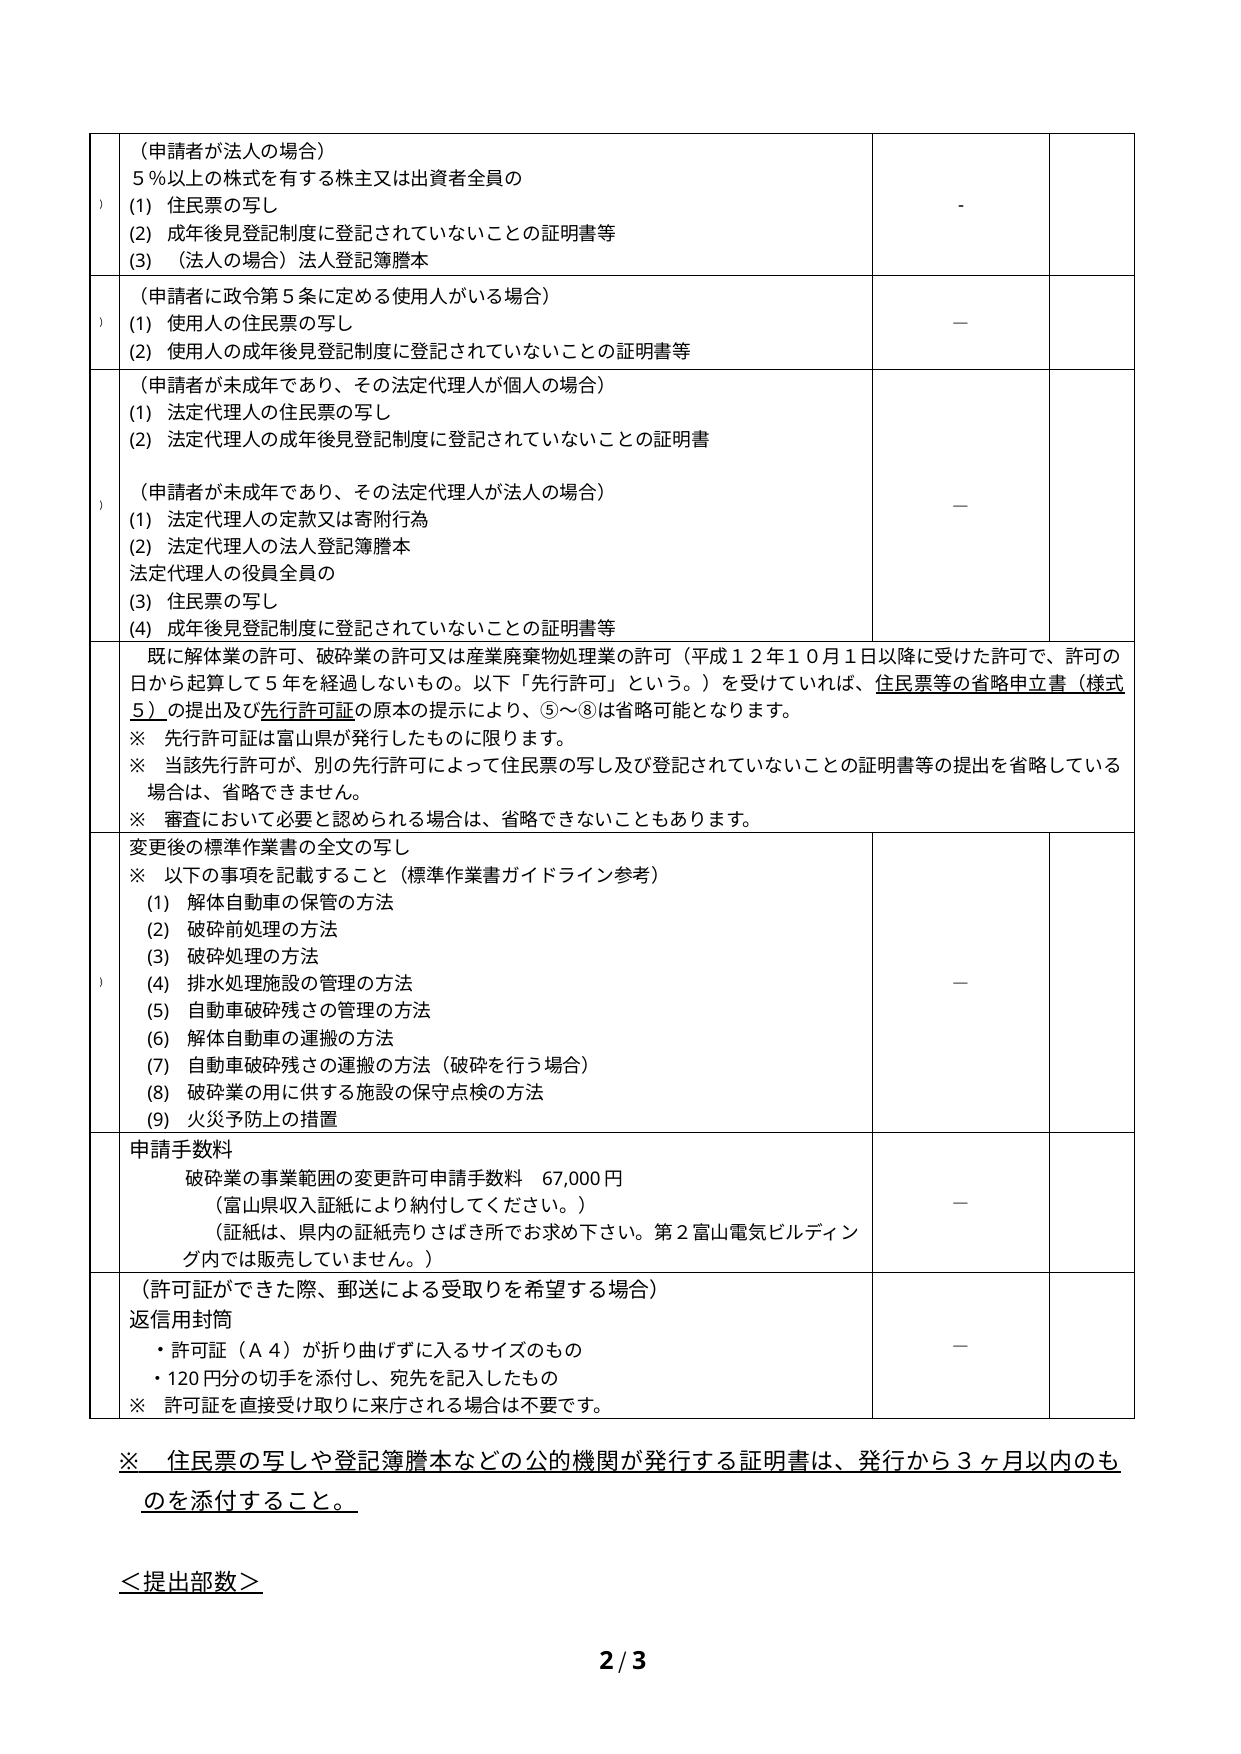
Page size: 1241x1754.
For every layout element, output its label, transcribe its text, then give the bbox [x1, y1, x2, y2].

text ＜提出部数＞ [119, 1560, 1172, 1600]
table_cell （申請者に政令第５条に定める使用人がいる場合） 使用人の住民票の写し 使用人の成年後見登記制度に登記されていないことの証明書等 [120, 276, 872, 369]
table_cell ⑥ [91, 134, 119, 275]
table_cell 既に解体業の許可、破砕業の許可又は産業廃棄物処理業の許可（平成１２年１０月１日以降に受けた許可で、許可の日から起算して５年を経過しないもの。以下「先行許可」という。）を受けていれば、住民票等の省略申立書（様式５）の提出及び先行許可証の原本の提示により、⑤～⑧は省略可能となります。 ※ 先行許可証は富山県が発行したものに限ります。 ※ 当該先行許可が、別の先行許可によって住民票の写し及び登記されていないことの証明書等の提出を省略している場合は、省略できません。 ※ 審査において必要と認められる場合は、省略できないこともあります。 [120, 642, 1134, 832]
table_cell 変更後の標準作業書の全文の写し ※ 以下の事項を記載すること（標準作業書ガイドライン参考） (1) 解体自動車の保管の方法 (2) 破砕前処理の方法 (3) 破砕処理の方法 (4) 排水処理施設の管理の方法 (5) 自動車破砕残さの管理の方法 (6) 解体自動車の運搬の方法 (7) 自動車破砕残さの運搬の方法（破砕を行う場合） (8) 破砕業の用に供する施設の保守点検の方法 (9) 火災予防上の措置 [120, 833, 872, 1132]
table_cell [1050, 134, 1134, 275]
table_cell [1050, 833, 1134, 1132]
table_cell － [873, 370, 1049, 641]
table_cell ⑧ [91, 370, 119, 641]
text ※ 住民票の写しや登記簿謄本などの公的機関が発行する証明書は、発行から３ヶ月以内のものを添付すること。 [119, 1473, 1121, 1520]
table_cell ⑪ [91, 1133, 119, 1272]
table_cell ⑦ [91, 276, 119, 369]
text ※ 住民票の写しや登記簿謄本などの公的機関が発行する証明書は、発行から３ヶ月以内のものを添付すること。 [119, 1439, 1121, 1471]
table_cell ⑫ [91, 1273, 119, 1418]
table_cell （許可証ができた際、郵送による受取りを希望する場合） 返信用封筒 ・許可証（Ａ４）が折り曲げずに入るサイズのもの ・120円分の切手を添付し、宛先を記入したもの ※ 許可証を直接受け取りに来庁される場合は不要です。 [120, 1273, 872, 1418]
table_cell ⑩ [91, 833, 119, 1132]
table_cell （申請者が未成年であり、その法定代理人が個人の場合） 法定代理人の住民票の写し 法定代理人の成年後見登記制度に登記されていないことの証明書 （申請者が未成年であり、その法定代理人が法人の場合） 法定代理人の定款又は寄附行為 法定代理人の法人登記簿謄本 法定代理人の役員全員の 住民票の写し 成年後見登記制度に登記されていないことの証明書等 [120, 370, 872, 641]
table_cell - [873, 134, 1049, 275]
table_cell 申請手数料 破砕業の事業範囲の変更許可申請手数料 67,000円 （富山県収入証紙により納付してください。） （証紙は、県内の証紙売りさばき所でお求め下さい。第２富山電気ビルディング内では販売していません。） [120, 1133, 872, 1272]
table_cell － [873, 1273, 1049, 1418]
table_cell [1050, 1273, 1134, 1418]
table_cell － [873, 276, 1049, 369]
table_cell [1050, 370, 1134, 641]
table_cell [91, 642, 119, 832]
table_cell － [873, 833, 1049, 1132]
table_cell [1050, 1133, 1134, 1272]
table_cell － [873, 1133, 1049, 1272]
table_cell （申請者が法人の場合） ５％以上の株式を有する株主又は出資者全員の 住民票の写し 成年後見登記制度に登記されていないことの証明書等 （法人の場合）法人登記簿謄本 [120, 134, 872, 275]
table_cell [1050, 276, 1134, 369]
